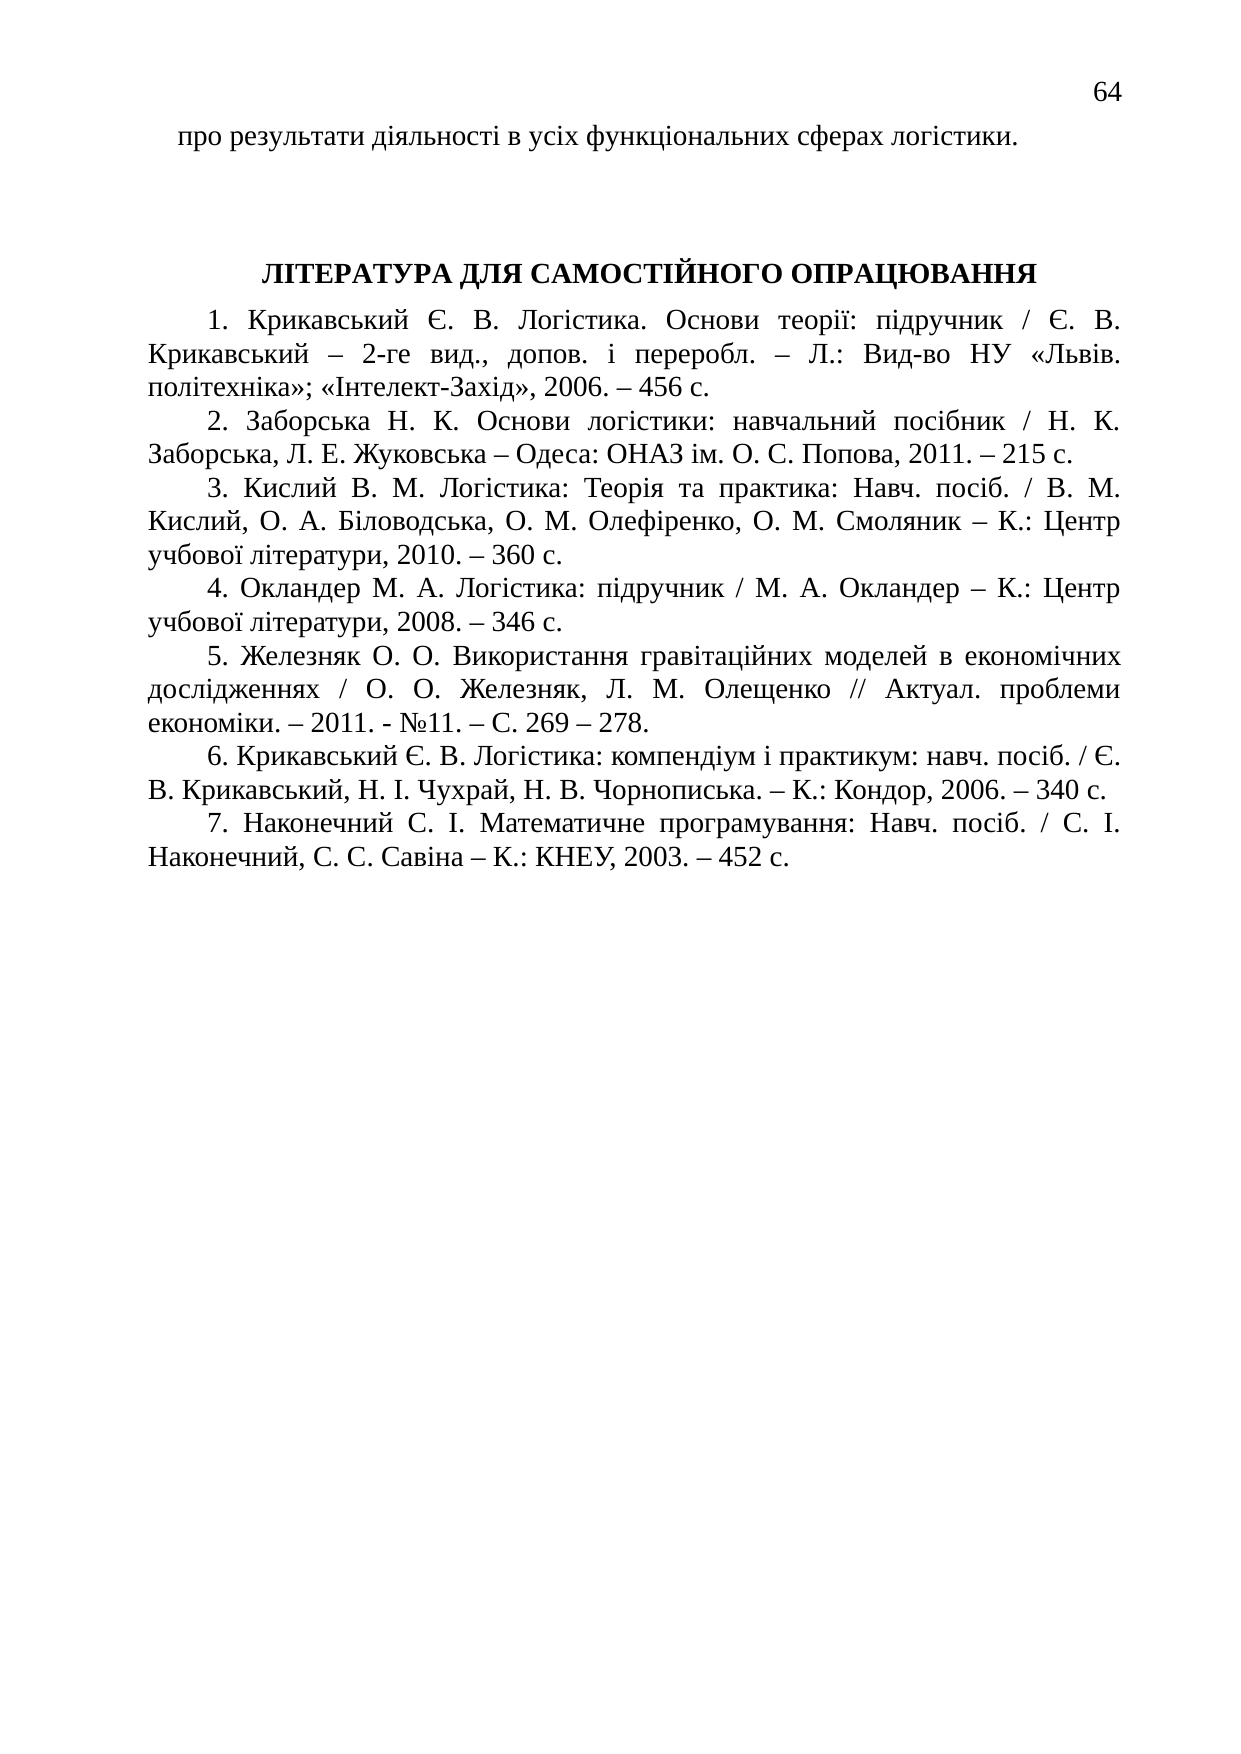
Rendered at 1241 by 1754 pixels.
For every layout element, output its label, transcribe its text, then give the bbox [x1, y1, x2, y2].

text 2. Заборська Н. К. Основи логістики: навчальний посібник / Н. К. Заборська, Л. Е. Жуковська – Одеса: ОНАЗ ім. О. С. Попова, 2011. – 215 с. [148, 403, 1122, 470]
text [177, 118, 1122, 152]
text 1. Крикавський Є. В. Логістика. Основи теорії: підручник / Є. В. Крикавський – 2-ге вид., допов. і переробл. – Л.: Вид-во НУ «Львів. політехніка»; «Інтелект-Захід», 2006. – 456 с. [148, 302, 1122, 403]
text лІТЕРАТУРА ДЛЯ САМОСТІЙНОГО ОПРАЦЮВАННЯ [177, 256, 1122, 290]
text 6. Крикавський Є. В. Логістика: компендіум і практикум: навч. посіб. / Є. В. Крикавський, Н. І. Чухрай, Н. В. Чорнописька. – К.: Кондор, 2006. – 340 с. [148, 738, 1122, 805]
text 5. Железняк О. О. Використання гравітаційних моделей в економічних дослідженнях / О. О. Железняк, Л. М. Олещенко // Актуал. проблеми економіки. – 2011. - №11. – С. 269 – 278. [148, 638, 1122, 738]
text 7. Наконечний С. І. Математичне програмування: Навч. посіб. / С. І. Наконечний, С. С. Савіна – К.: КНЕУ, 2003. – 452 с. [148, 805, 1122, 872]
text 4. Окландер М. А. Логістика: підручник / М. А. Окландер – К.: Центр учбової літератури, 2008. – 346 с. [148, 571, 1122, 638]
text 3. Кислий В. М. Логістика: Теорія та практика: Навч. посіб. / В. М. Кислий, О. А. Біловодська, О. М. Олефіренко, О. М. Смоляник – К.: Центр учбової літератури, 2010. – 360 с. [148, 470, 1122, 571]
